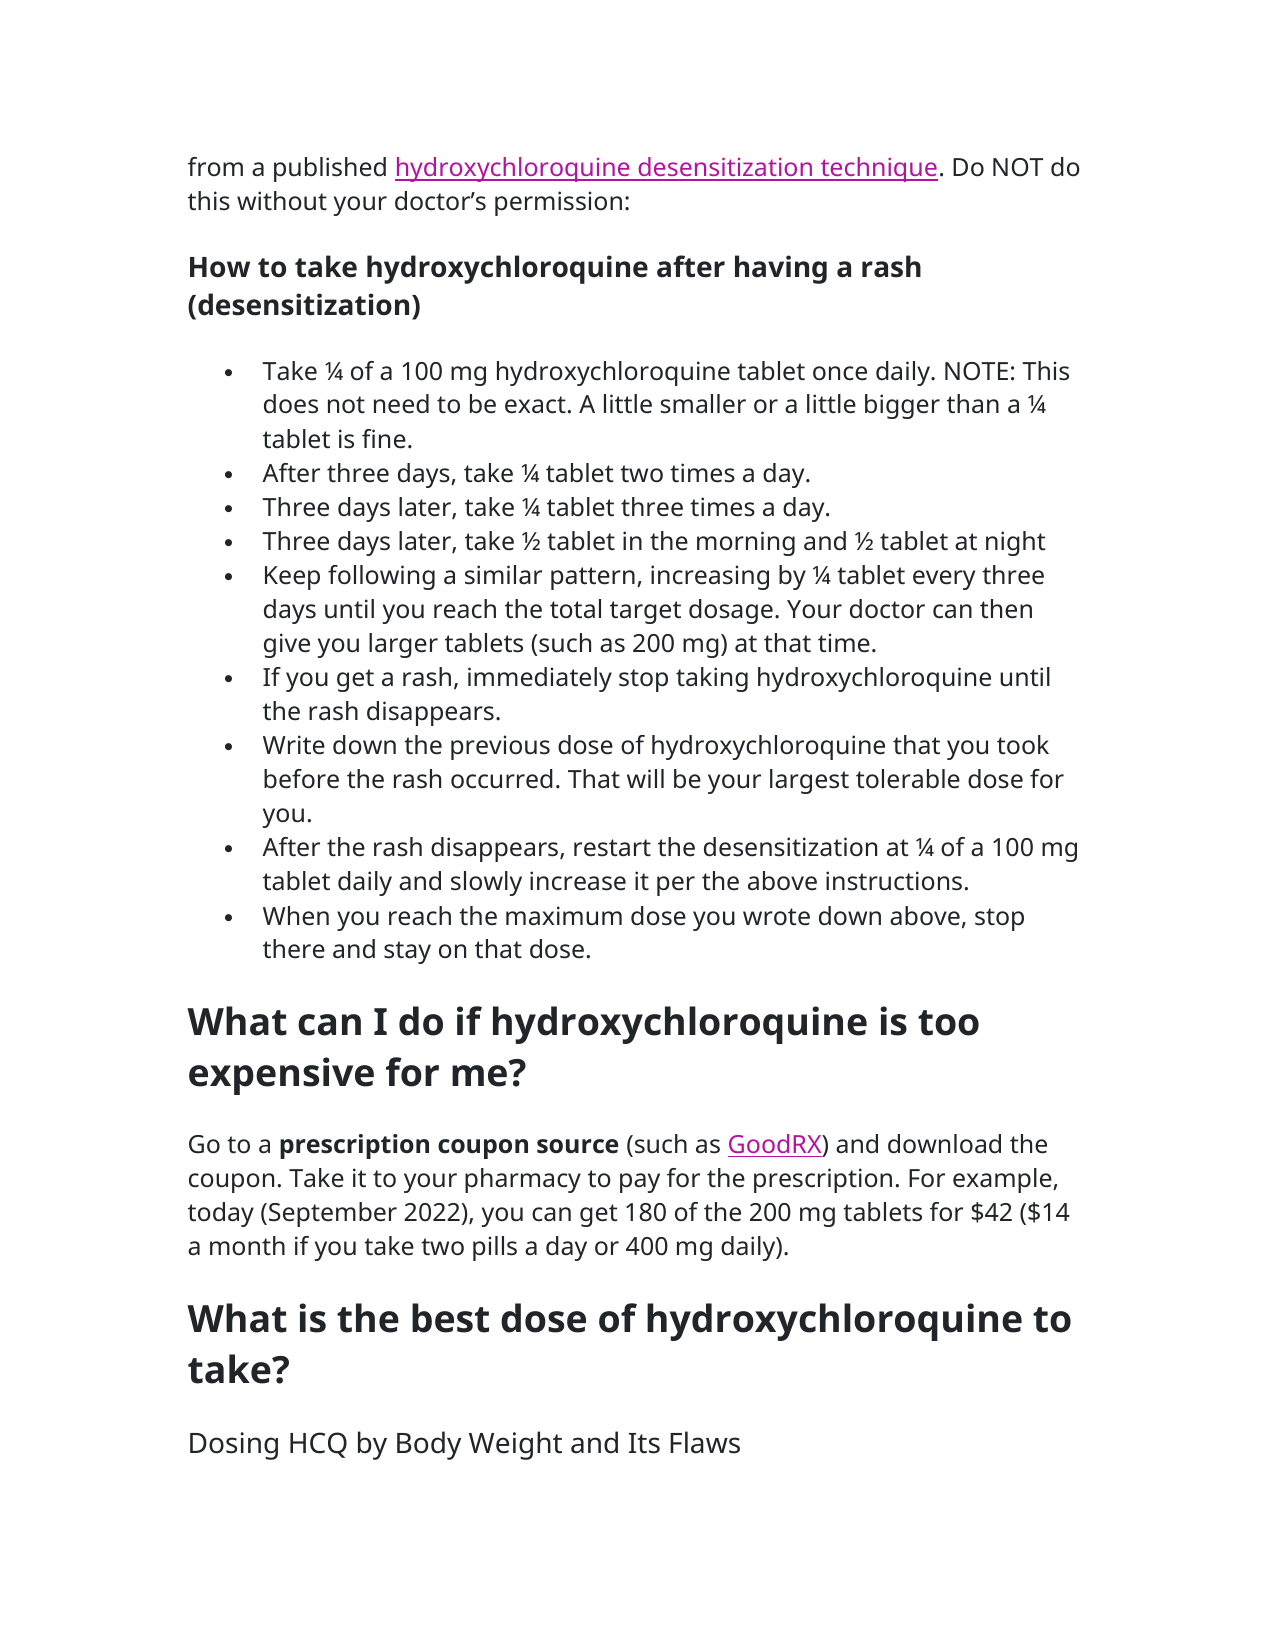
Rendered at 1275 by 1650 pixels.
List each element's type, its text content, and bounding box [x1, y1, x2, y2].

list Write down the previous dose of hydroxychloroquine that you took before the rash occurred. That will be your largest tolerable dose for you. [225, 728, 1087, 830]
list Three days later, take ½ tablet in the morning and ½ tablet at night [225, 523, 1087, 557]
list If you get a rash, immediately stop taking hydroxychloroquine until the rash disappears. [225, 660, 1087, 728]
text Dosing HCQ by Body Weight and Its Flaws [187, 1423, 1087, 1462]
list Keep following a similar pattern, increasing by ¼ tablet every three days until you reach the total target dosage. Your doctor can then give you larger tablets (such as 200 mg) at that time. [225, 557, 1087, 660]
list After three days, take ¼ tablet two times a day. [225, 455, 1087, 489]
list After the rash disappears, restart the desensitization at ¼ of a 100 mg tablet daily and slowly increase it per the above instructions. [225, 830, 1087, 898]
text What can I do if hydroxychloroquine is too expensive for me? [187, 995, 1087, 1097]
list When you reach the maximum dose you wrote down above, stop there and stay on that dose. [225, 898, 1087, 966]
text Go to a prescription coupon source (such as GoodRX) and download the coupon. Take it to your pharmacy to pay for the prescription. For example, today (September 2022), you can get 180 of the 200 mg tablets for $42 ($14 a month if you take two pills a day or 400 mg daily). [187, 1127, 1087, 1263]
list Take ¼ of a 100 mg hydroxychloroquine tablet once daily. NOTE: This does not need to be exact. A little smaller or a little bigger than a ¼ tablet is fine. [225, 353, 1087, 455]
text How to take hydroxychloroquine after having a rash (desensitization) [187, 247, 1087, 324]
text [187, 150, 1087, 218]
list Three days later, take ¼ tablet three times a day. [225, 489, 1087, 523]
text What is the best dose of hydroxychloroquine to take? [187, 1292, 1087, 1394]
